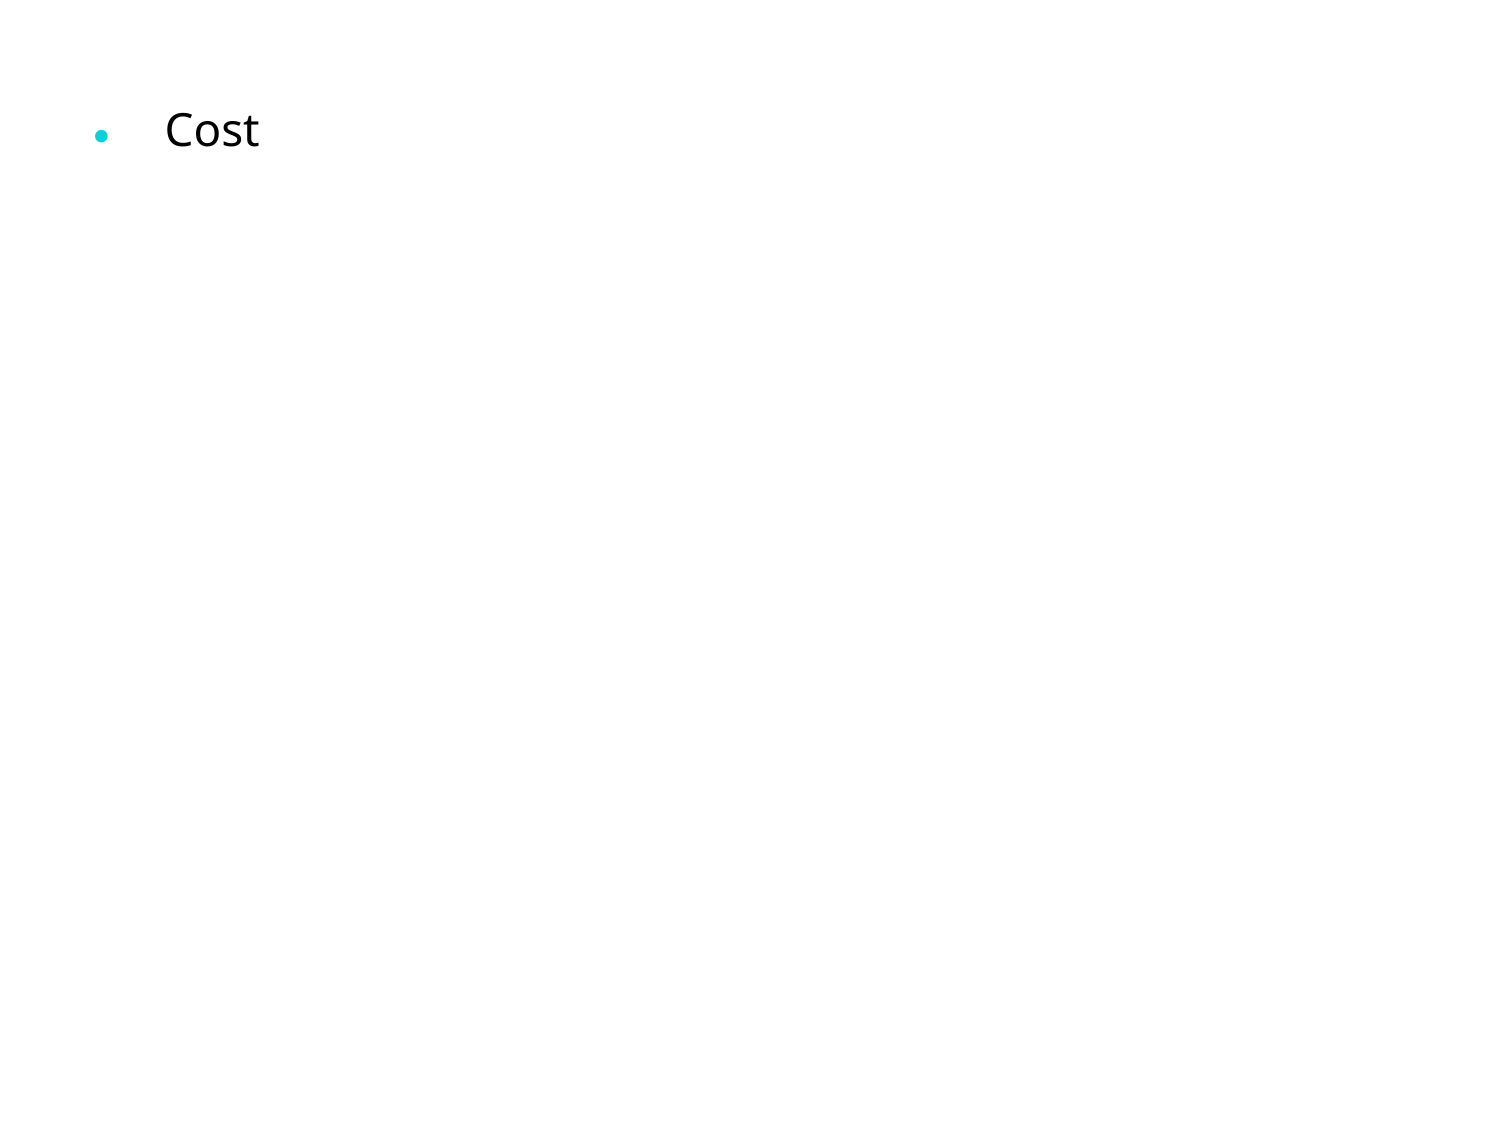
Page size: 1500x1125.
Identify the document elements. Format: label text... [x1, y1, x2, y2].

list Cost [90, 104, 1500, 157]
